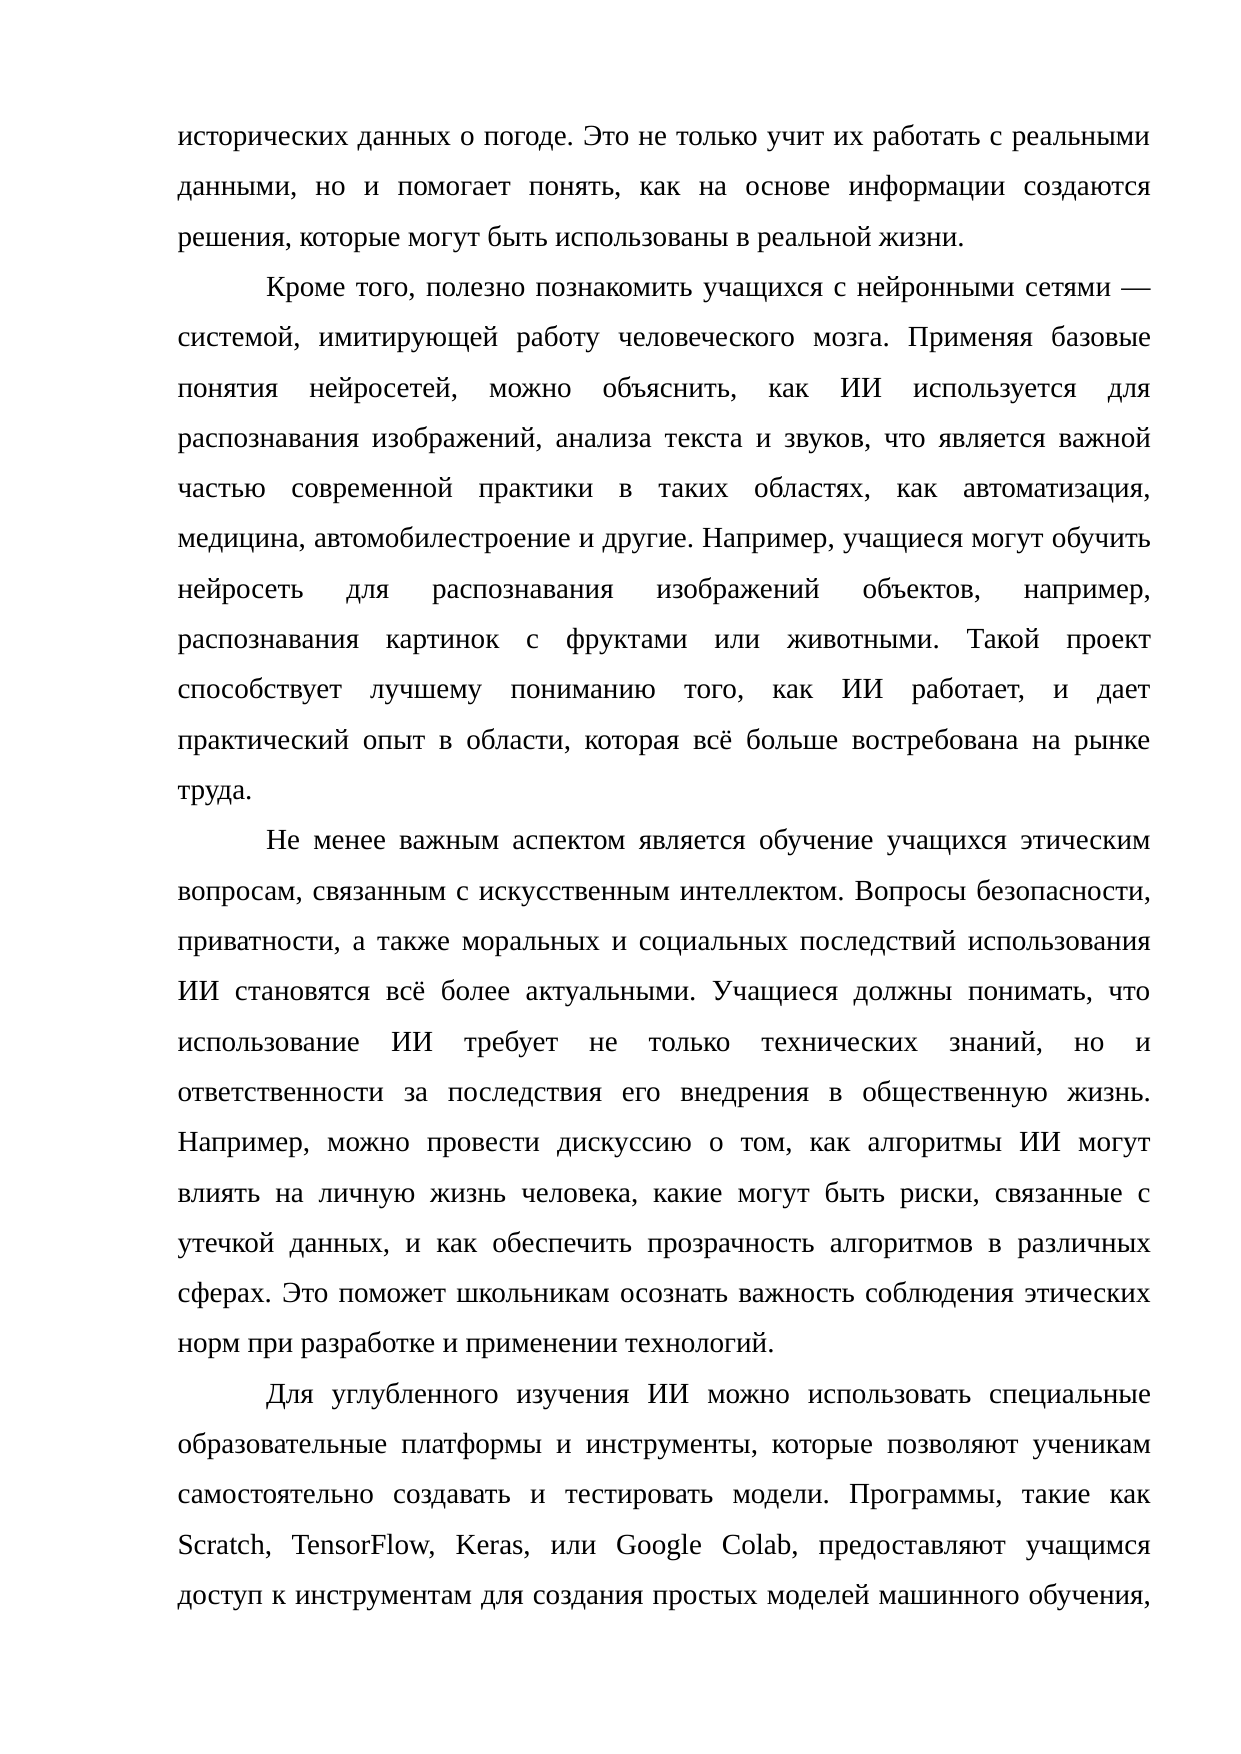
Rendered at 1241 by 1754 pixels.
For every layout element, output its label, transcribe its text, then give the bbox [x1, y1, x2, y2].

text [177, 1376, 1152, 1611]
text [177, 118, 1152, 252]
text Не менее важным аспектом является обучение учащихся этическим вопросам, связанным с искусственным интеллектом. Вопросы безопасности, приватности, а также моральных и социальных последствий использования ИИ становятся всё более актуальными. Учащиеся должны понимать, что использование ИИ требует не только технических знаний, но и ответственности за последствия его внедрения в общественную жизнь. Например, можно провести дискуссию о том, как алгоритмы ИИ могут влиять на личную жизнь человека, какие могут быть риски, связанные с утечкой данных, и как обеспечить прозрачность алгоритмов в различных сферах. Это поможет школьникам осознать важность соблюдения этических норм при разработке и применении технологий. [177, 822, 1152, 1359]
text Кроме того, полезно познакомить учащихся с нейронными сетями — системой, имитирующей работу человеческого мозга. Применяя базовые понятия нейросетей, можно объяснить, как ИИ используется для распознавания изображений, анализа текста и звуков, что является важной частью современной практики в таких областях, как автоматизация, медицина, автомобилестроение и другие. Например, учащиеся могут обучить нейросеть для распознавания изображений объектов, например, распознавания картинок с фруктами или животными. Такой проект способствует лучшему пониманию того, как ИИ работает, и дает практический опыт в области, которая всё больше востребована на рынке труда. [177, 269, 1152, 806]
